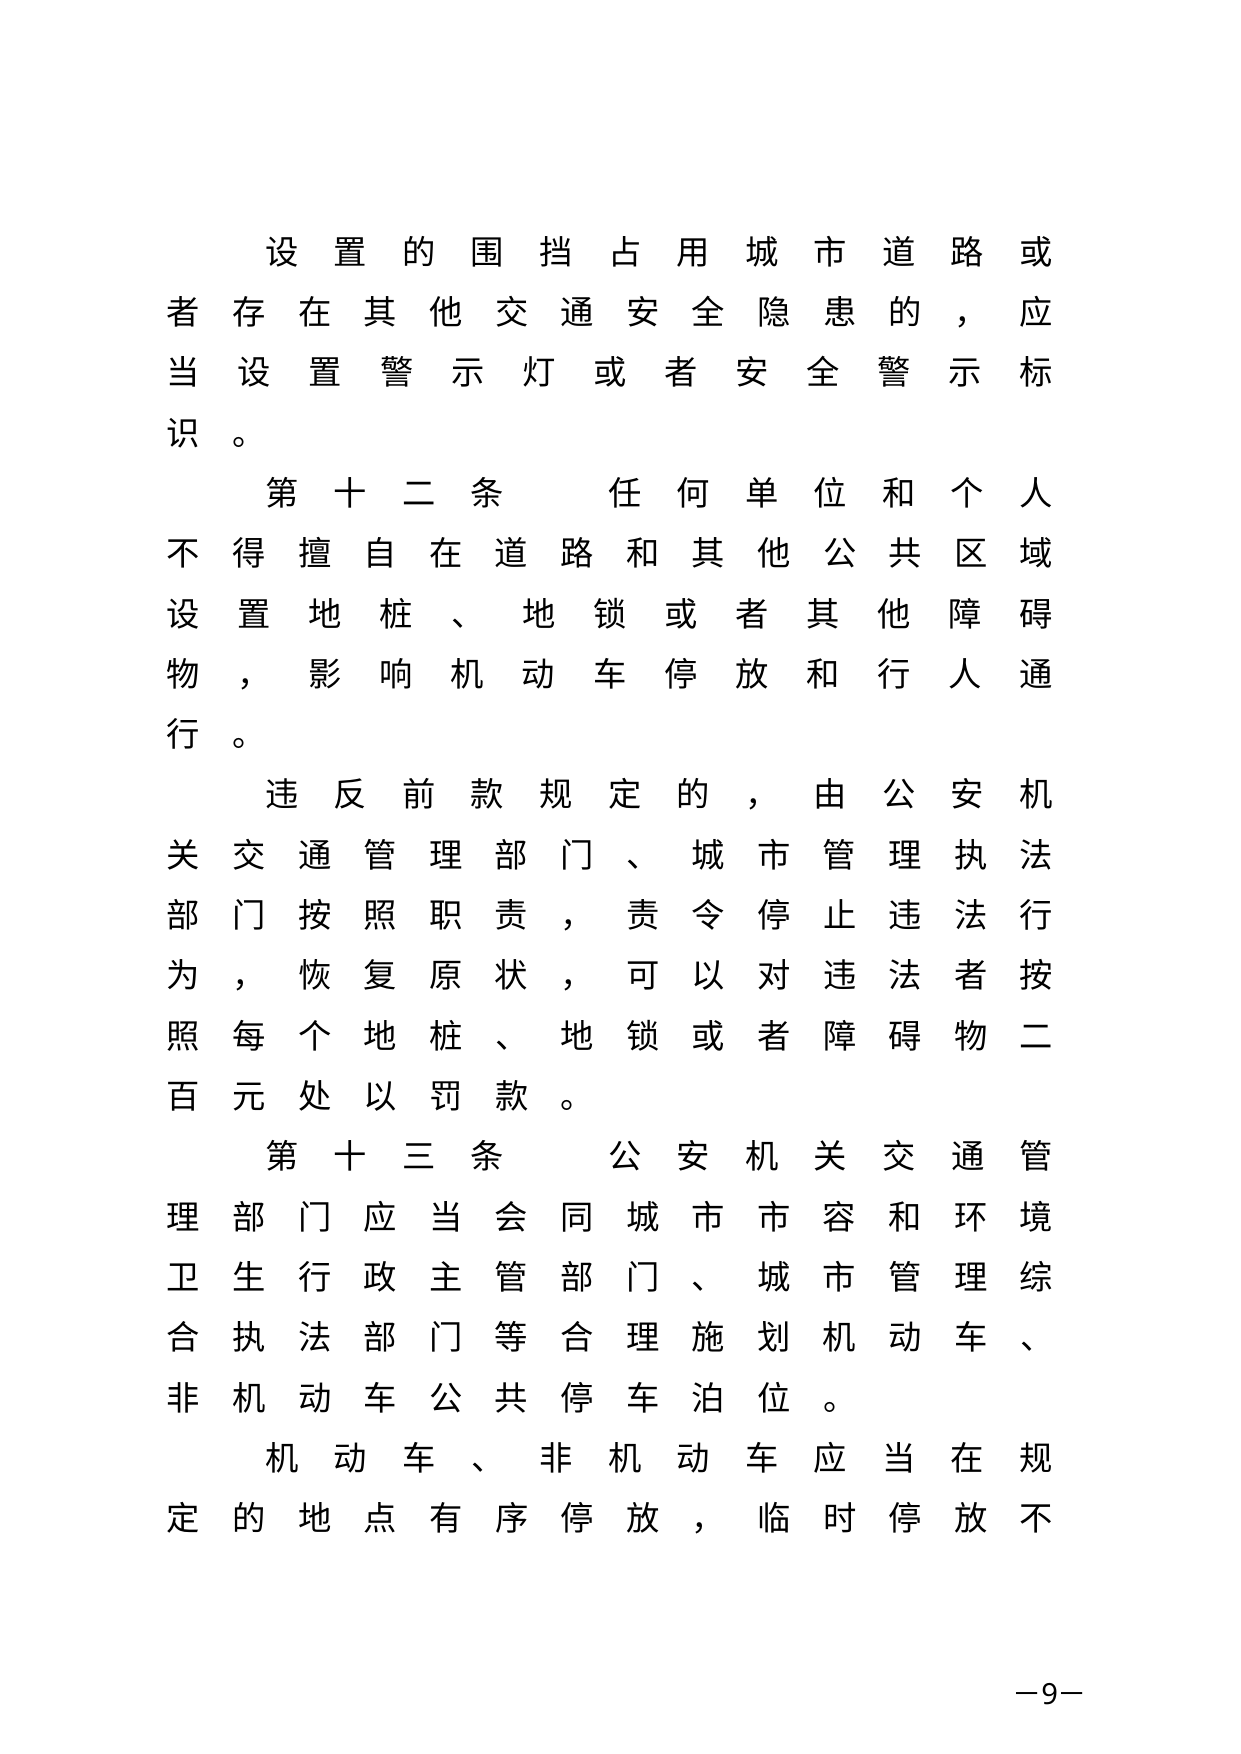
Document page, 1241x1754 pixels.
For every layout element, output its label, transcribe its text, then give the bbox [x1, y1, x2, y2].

text 第十二条 任何单位和个人不得擅自在道路和其他公共区域设置地桩、地锁或者其他障碍物，影响机动车停放和行人通行。 [167, 461, 1085, 762]
text 设置的围挡占用城市道路或者存在其他交通安全隐患的，应当设置警示灯或者安全警示标识。 [167, 219, 1085, 461]
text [167, 1426, 1085, 1546]
text 违反前款规定的，由公安机关交通管理部门、城市管理执法部门按照职责，责令停止违法行为，恢复原状，可以对违法者按照每个地桩、地锁或者障碍物二百元处以罚款。 [167, 762, 1085, 1124]
text 第十三条 公安机关交通管理部门应当会同城市市容和环境卫生行政主管部门、城市管理综合执法部门等合理施划机动车、非机动车公共停车泊位。 [167, 1124, 1085, 1426]
